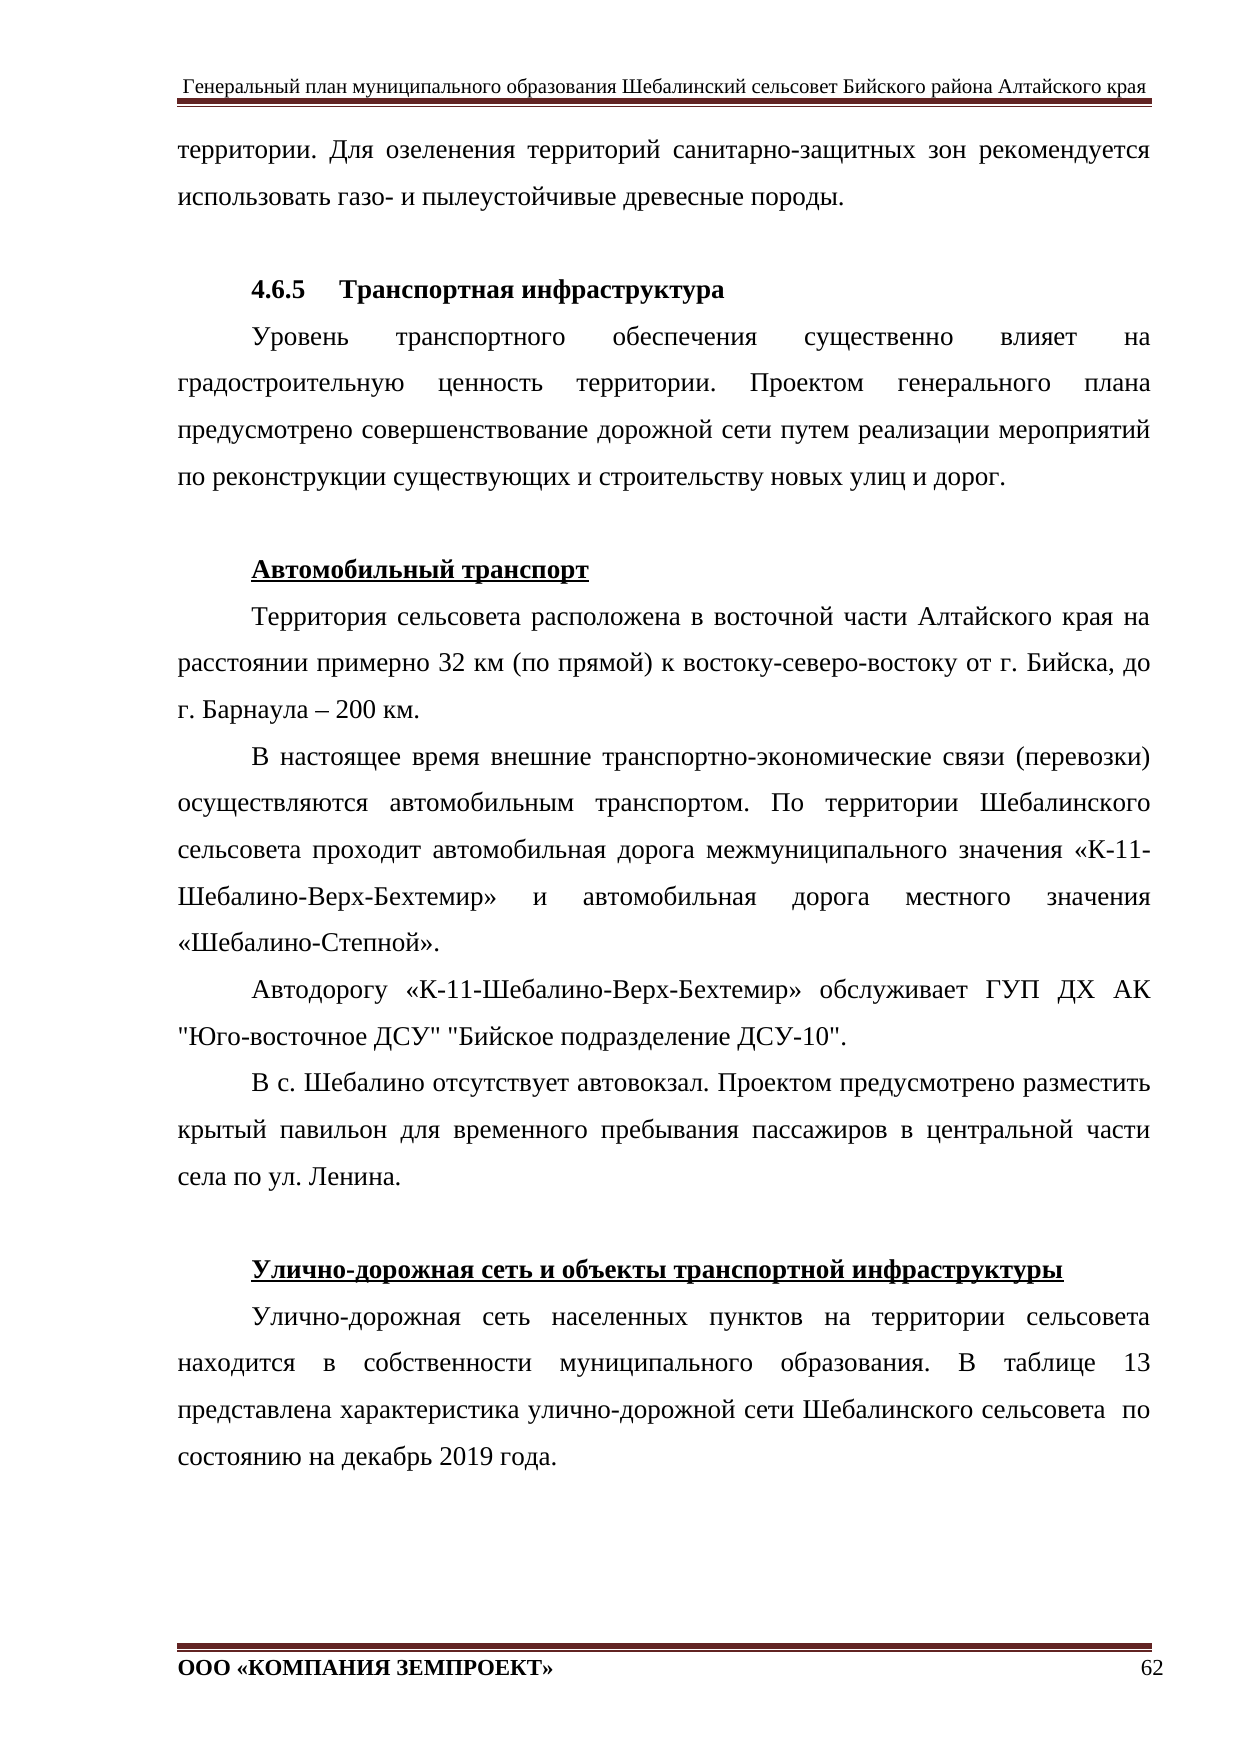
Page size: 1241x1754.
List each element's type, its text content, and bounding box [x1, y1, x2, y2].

subtitle В с. Шебалино отсутствует автовокзал. Проектом предусмотрено разместить крытый павильон для временного пребывания пассажиров в центральной части села по ул. Ленина. [177, 1066, 1152, 1191]
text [177, 133, 1152, 211]
text Уровень транспортного обеспечения существенно влияет на градостроительную ценность территории. Проектом генерального плана предусмотрено совершенствование дорожной сети путем реализации мероприятий по реконструкции существующих и строительству новых улиц и дорог. [177, 319, 1152, 491]
text Автодорогу «К-11-Шебалино-Верх-Бехтемир» обслуживает ГУП ДХ АК "Юго-восточное ДСУ" "Бийское подразделение ДСУ-10". [177, 973, 1152, 1051]
text Улично-дорожная сеть и объекты транспортной инфраструктуры [177, 1253, 1152, 1284]
text 4.6.5 Транспортная инфраструктура [177, 273, 1152, 304]
text Улично-дорожная сеть населенных пунктов на территории сельсовета находится в собственности муниципального образования. В таблице 13 представлена характеристика улично-дорожной сети Шебалинского сельсовета по состоянию на декабрь 2019 года. [177, 1299, 1152, 1471]
text Территория сельсовета расположена в восточной части Алтайского края на расстоянии примерно 32 км (по прямой) к востоку-северо-востоку от г. Бийска, до г. Барнаула – . [177, 599, 1152, 724]
text В настоящее время внешние транспортно-экономические связи (перевозки) осуществляются автомобильным транспортом. По территории Шебалинского сельсовета проходит автомобильная дорога межмуниципального значения «К-11-Шебалино-Верх-Бехтемир» и автомобильная дорога местного значения «Шебалино-Степной». [177, 739, 1152, 957]
text Автомобильный транспорт [177, 553, 1152, 584]
